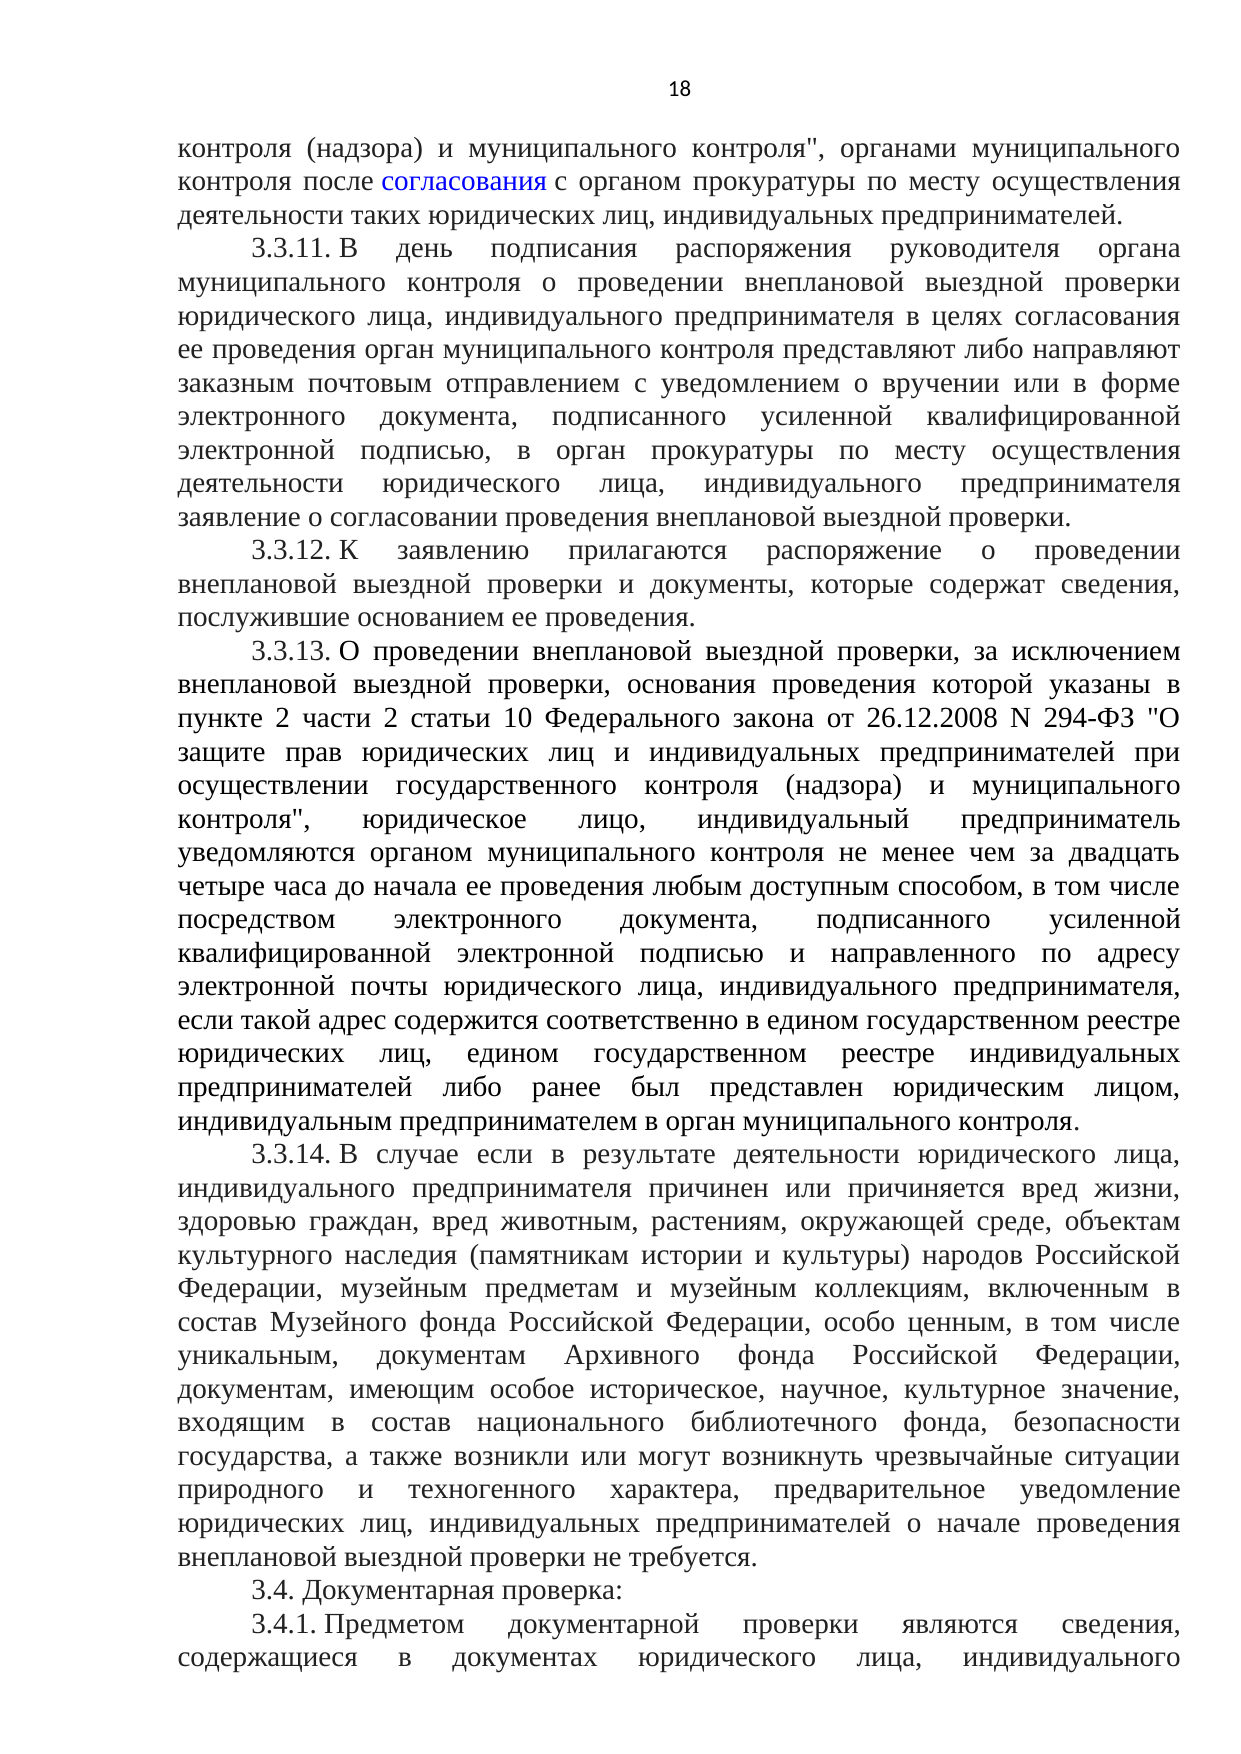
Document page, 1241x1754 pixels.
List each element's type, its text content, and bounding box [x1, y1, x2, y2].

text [177, 1606, 1181, 1673]
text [177, 130, 1181, 231]
text 3.3.11. В день подписания распоряжения руководителя органа муниципального контроля о проведении внеплановой выездной проверки юридического лица, индивидуального предпринимателя в целях согласования ее проведения орган муниципального контроля представляют либо направляют заказным почтовым отправлением с уведомлением о вручении или в форме электронного документа, подписанного усиленной квалифицированной электронной подписью, в орган прокуратуры по месту осуществления деятельности юридического лица, индивидуального предпринимателя заявление о согласовании проведения внеплановой выездной проверки. [177, 231, 1181, 532]
text 3.3.14. В случае если в результате деятельности юридического лица, индивидуального предпринимателя причинен или причиняется вред жизни, здоровью граждан, вред животным, растениям, окружающей среде, объектам культурного наследия (памятникам истории и культуры) народов Российской Федерации, музейным предметам и музейным коллекциям, включенным в состав Музейного фонда Российской Федерации, особо ценным, в том числе уникальным, документам Архивного фонда Российской Федерации, документам, имеющим особое историческое, научное, культурное значение, входящим в состав национального библиотечного фонда, безопасности государства, а также возникли или могут возникнуть чрезвычайные ситуации природного и техногенного характера, предварительное уведомление юридических лиц, индивидуальных предпринимателей о начале проведения внеплановой выездной проверки не требуется. [177, 1136, 1181, 1572]
text 3.3.13. О проведении внеплановой выездной проверки, за исключением внеплановой выездной проверки, основания проведения которой указаны в пункте 2 части 2 статьи 10 Федерального закона от 26.12.2008 N 294-ФЗ "О защите прав юридических лиц и индивидуальных предпринимателей при осуществлении государственного контроля (надзора) и муниципального контроля", юридическое лицо, индивидуальный предприниматель уведомляются органом муниципального контроля не менее чем за двадцать четыре часа до начала ее проведения любым доступным способом, в том числе посредством электронного документа, подписанного усиленной квалифицированной электронной подписью и направленного по адресу электронной почты юридического лица, индивидуального предпринимателя, если такой адрес содержится соответственно в едином государственном реестре юридических лиц, едином государственном реестре индивидуальных предпринимателей либо ранее был представлен юридическим лицом, индивидуальным предпринимателем в орган муниципального контроля. [177, 633, 1181, 1136]
text 3.4. Документарная проверка: [177, 1572, 1181, 1606]
text 3.3.12. К заявлению прилагаются распоряжение о проведении внеплановой выездной проверки и документы, которые содержат сведения, послужившие основанием ее проведения. [177, 532, 1181, 633]
